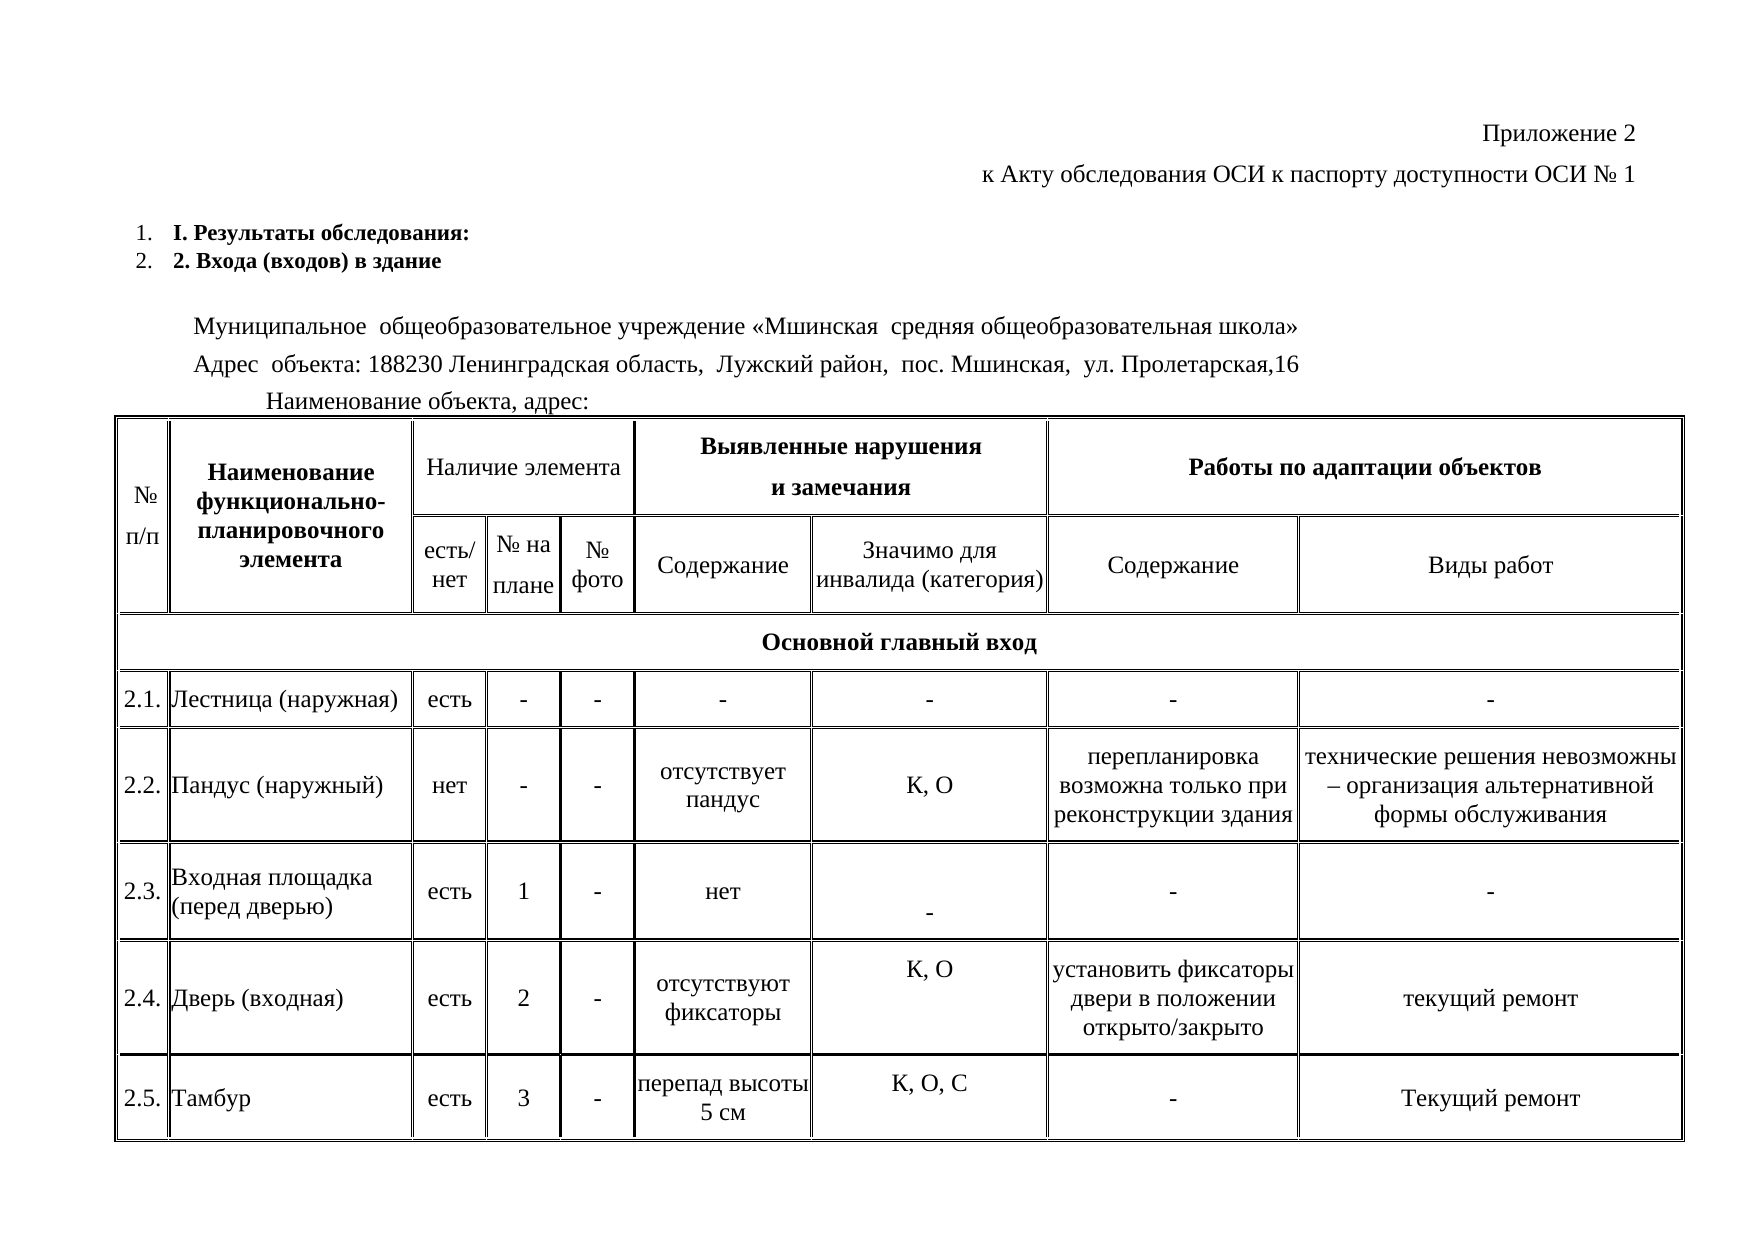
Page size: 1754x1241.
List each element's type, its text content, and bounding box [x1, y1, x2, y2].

table_cell - [813, 844, 1046, 938]
table_cell - [1299, 669, 1683, 726]
table_cell перепад высоты 5 см [634, 1056, 811, 1138]
list I. Результаты обследования: [135, 217, 1636, 245]
table_cell К, О [813, 942, 1046, 1053]
table_cell 2.5. [116, 1053, 169, 1138]
list 2. Входа (входов) в здание [135, 245, 1636, 273]
table_cell К, О [813, 729, 1046, 840]
table_cell Содержание [1049, 517, 1297, 612]
table_header Работы по адаптации объектов [1048, 419, 1681, 513]
text Приложение 2 [118, 118, 1636, 147]
table_cell Тамбур [169, 1056, 413, 1138]
table_cell Пандус (наружный) [171, 729, 411, 840]
text Муниципальное общеобразовательное учреждение «Мшинская средняя общеобразовательная школа» [193, 303, 1636, 340]
table_cell технические решения невозможны – организация альтернативной формы обслуживания [1299, 726, 1683, 840]
table_cell установить фиксаторы двери в положении открыто/закрыто [1049, 942, 1297, 1053]
table_cell Виды работ [1300, 514, 1682, 612]
table_cell 2.2. [116, 726, 169, 840]
table_header Выявленные нарушения и замечания [634, 419, 1048, 513]
table_header Наименование функционально-планировочного элемента [169, 419, 413, 612]
table_cell Значимо для инвалида (категория) [813, 517, 1046, 612]
table_cell перепланировка возможна только при реконструкции здания [1049, 729, 1297, 840]
table_cell № на плане [488, 517, 559, 612]
table_cell - [1049, 672, 1297, 726]
table_cell - [813, 672, 1046, 726]
table_cell 3 [486, 1056, 560, 1138]
table_cell нет [636, 844, 810, 938]
table_cell - [1300, 840, 1682, 938]
table_cell отсутствует пандус [636, 729, 810, 840]
table_cell есть/ нет [414, 517, 485, 612]
table_cell нет [414, 729, 485, 840]
table_cell есть [414, 844, 485, 938]
table_header Наличие элемента [413, 419, 634, 513]
table_cell Содержание [636, 517, 810, 612]
table_cell 2.1. [116, 669, 169, 726]
table_cell К, О, С [811, 1056, 1048, 1138]
table_cell Основной главный вход [116, 612, 1683, 669]
table_cell 2.4. [118, 938, 167, 1053]
table_cell - [488, 729, 559, 840]
table_cell - [562, 672, 633, 726]
table_cell текущий ремонт [1300, 938, 1682, 1053]
text Адрес объекта: 188230 Ленинградская область, Лужский район, пос. Мшинская, ул. Пролетарская,16 Наименование объекта, адрес: [193, 340, 1636, 415]
table_cell 1 [488, 844, 559, 938]
table_cell есть [414, 672, 485, 726]
table_cell отсутствуют фиксаторы [636, 942, 810, 1053]
table_cell есть [414, 942, 485, 1053]
table_cell - [636, 672, 810, 726]
table_cell - [562, 942, 633, 1053]
table_cell Текущий ремонт [1299, 1053, 1683, 1138]
text к Акту обследования ОСИ к паспорту доступности ОСИ № 1 [118, 159, 1636, 188]
table_cell Входная площадка (перед дверью) [171, 844, 411, 938]
table_cell № фото [562, 517, 633, 612]
table_cell есть [413, 1056, 486, 1138]
table_cell Дверь (входная) [171, 942, 411, 1053]
table_cell Лестница (наружная) [171, 672, 411, 726]
table_cell - [562, 844, 633, 938]
table_cell - [562, 729, 633, 840]
table_cell - [1049, 844, 1297, 938]
table_header № п/п [118, 417, 169, 612]
table_cell - [1048, 1056, 1298, 1138]
table_cell - [560, 1056, 634, 1138]
table_cell - [488, 672, 559, 726]
table_cell 2 [488, 942, 559, 1053]
table_cell 2.3. [118, 840, 167, 938]
